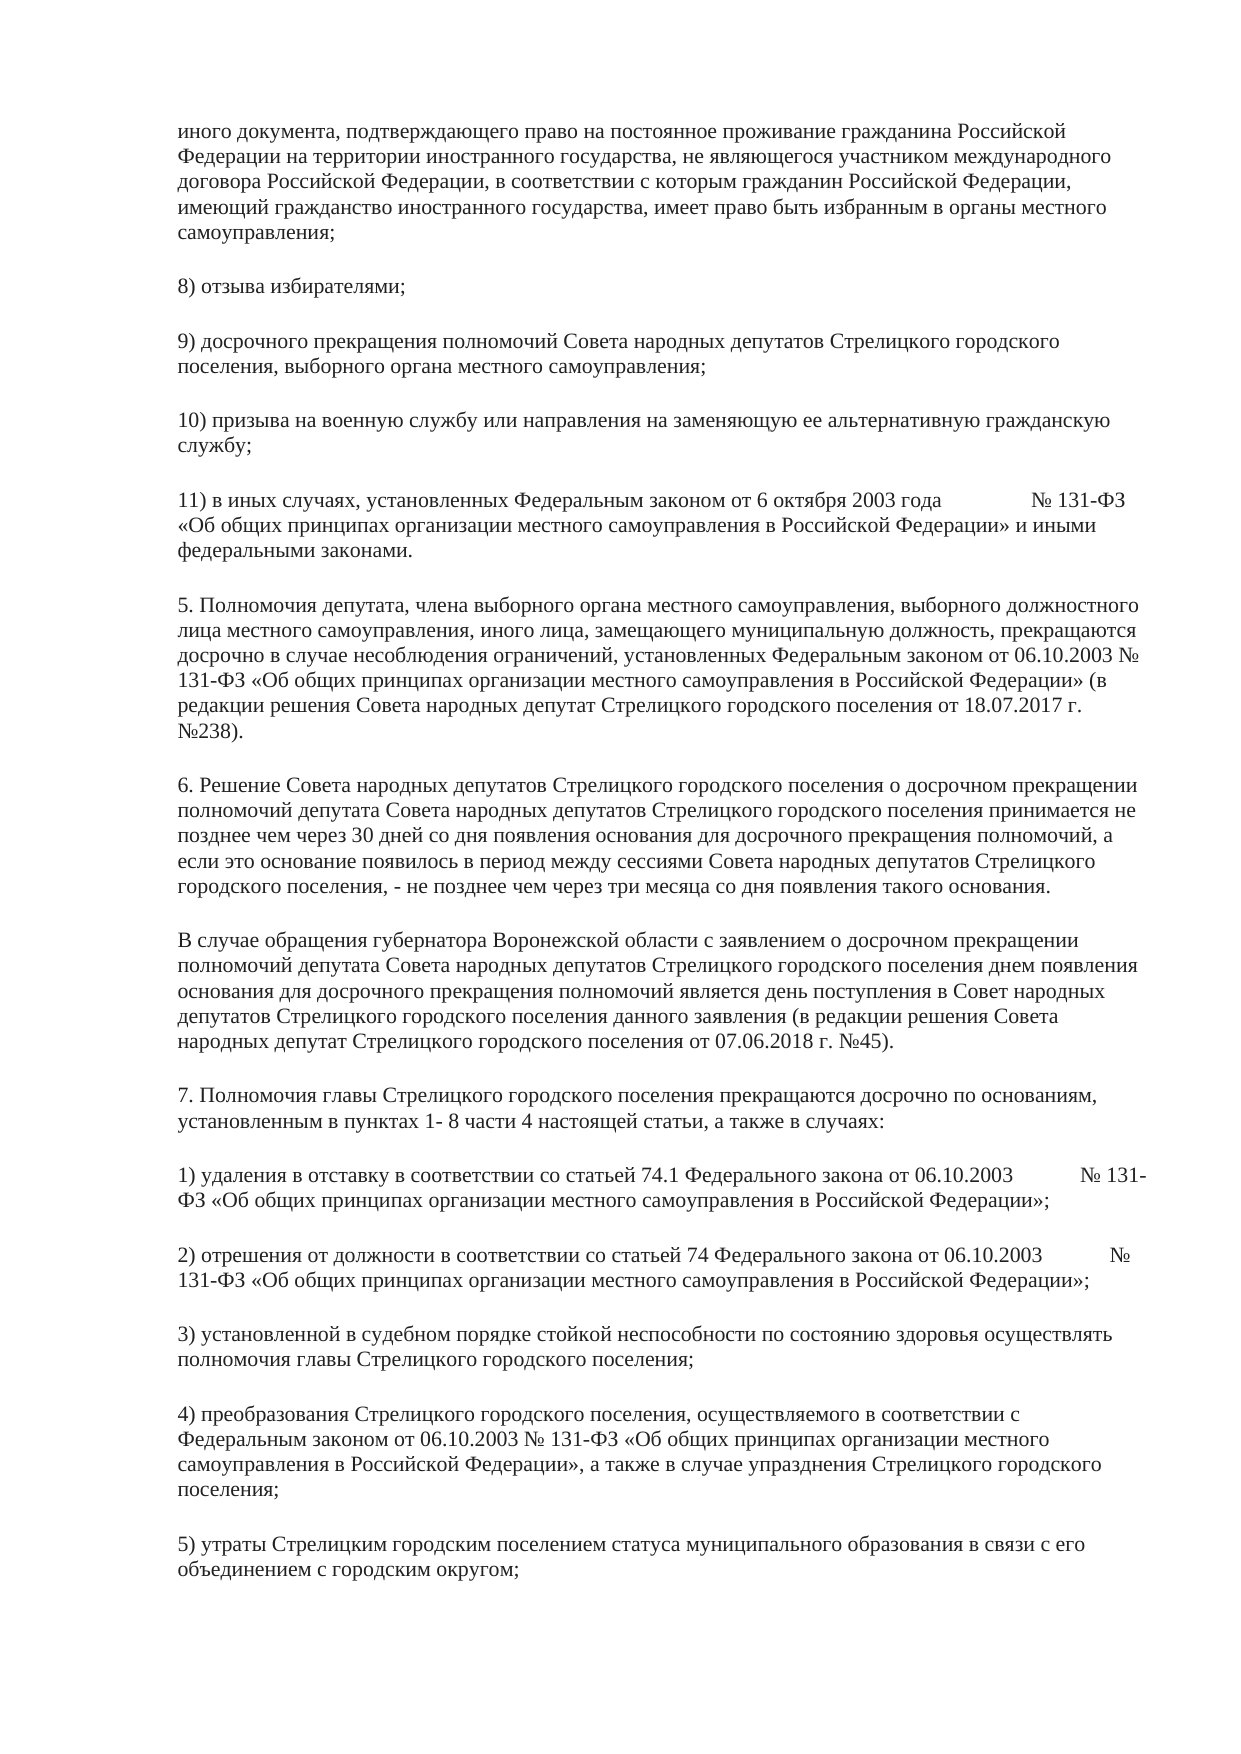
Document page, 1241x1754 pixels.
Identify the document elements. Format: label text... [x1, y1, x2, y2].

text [177, 118, 1152, 244]
text 10) призыва на военную службу или направления на заменяющую ее альтернативную гражданскую службу; [177, 407, 1152, 458]
text 4) преобразования Стрелицкого городского поселения, осуществляемого в соответствии с Федеральным законом от 06.10.2003 № 131-ФЗ «Об общих принципах организации местного самоуправления в Российской Федерации», а также в случае упразднения Стрелицкого городского поселения; [177, 1401, 1152, 1502]
text В случае обращения губернатора Воронежской области с заявлением о досрочном прекращении полномочий депутата Совета народных депутатов Стрелицкого городского поселения днем появления основания для досрочного прекращения полномочий является день поступления в Совет народных депутатов Стрелицкого городского поселения данного заявления (в редакции решения Совета народных депутат Стрелицкого городского поселения от 07.06.2018 г. №45). [177, 927, 1152, 1053]
text 1) удаления в отставку в соответствии со статьей 74.1 Федерального закона от 06.10.2003 № 131-ФЗ «Об общих принципах организации местного самоуправления в Российской Федерации»; [177, 1162, 1152, 1212]
text 9) досрочного прекращения полномочий Совета народных депутатов Стрелицкого городского поселения, выборного органа местного самоуправления; [177, 328, 1152, 378]
text 7. Полномочия главы Стрелицкого городского поселения прекращаются досрочно по основаниям, установленным в пунктах 1- 8 части 4 настоящей статьи, а также в случаях: [177, 1082, 1152, 1133]
text 2) отрешения от должности в соответствии со статьей 74 Федерального закона от 06.10.2003 № 131-ФЗ «Об общих принципах организации местного самоуправления в Российской Федерации»; [177, 1242, 1152, 1292]
text 6. Решение Совета народных депутатов Стрелицкого городского поселения о досрочном прекращении полномочий депутата Совета народных депутатов Стрелицкого городского поселения принимается не позднее чем через 30 дней со дня появления основания для досрочного прекращения полномочий, а если это основание появилось в период между сессиями Совета народных депутатов Стрелицкого городского поселения, - не позднее чем через три месяца со дня появления такого основания. [177, 772, 1152, 898]
text 8) отзыва избирателями; [177, 273, 1152, 298]
text 5) утраты Стрелицким городским поселением статуса муниципального образования в связи с его объединением с городским округом; [177, 1531, 1152, 1581]
text 5. Полномочия депутата, члена выборного органа местного самоуправления, выборного должностного лица местного самоуправления, иного лица, замещающего муниципальную должность, прекращаются досрочно в случае несоблюдения ограничений, установленных Федеральным законом от 06.10.2003 № 131-ФЗ «Об общих принципах организации местного самоуправления в Российской Федерации» (в редакции решения Совета народных депутат Стрелицкого городского поселения от 18.07.2017 г. №238). [177, 592, 1152, 743]
text 3) установленной в судебном порядке стойкой неспособности по состоянию здоровья осуществлять полномочия главы Стрелицкого городского поселения; [177, 1321, 1152, 1372]
text 11) в иных случаях, установленных Федеральным законом от 6 октября 2003 года № 131-ФЗ «Об общих принципах организации местного самоуправления в Российской Федерации» и иными федеральными законами. [177, 487, 1152, 562]
